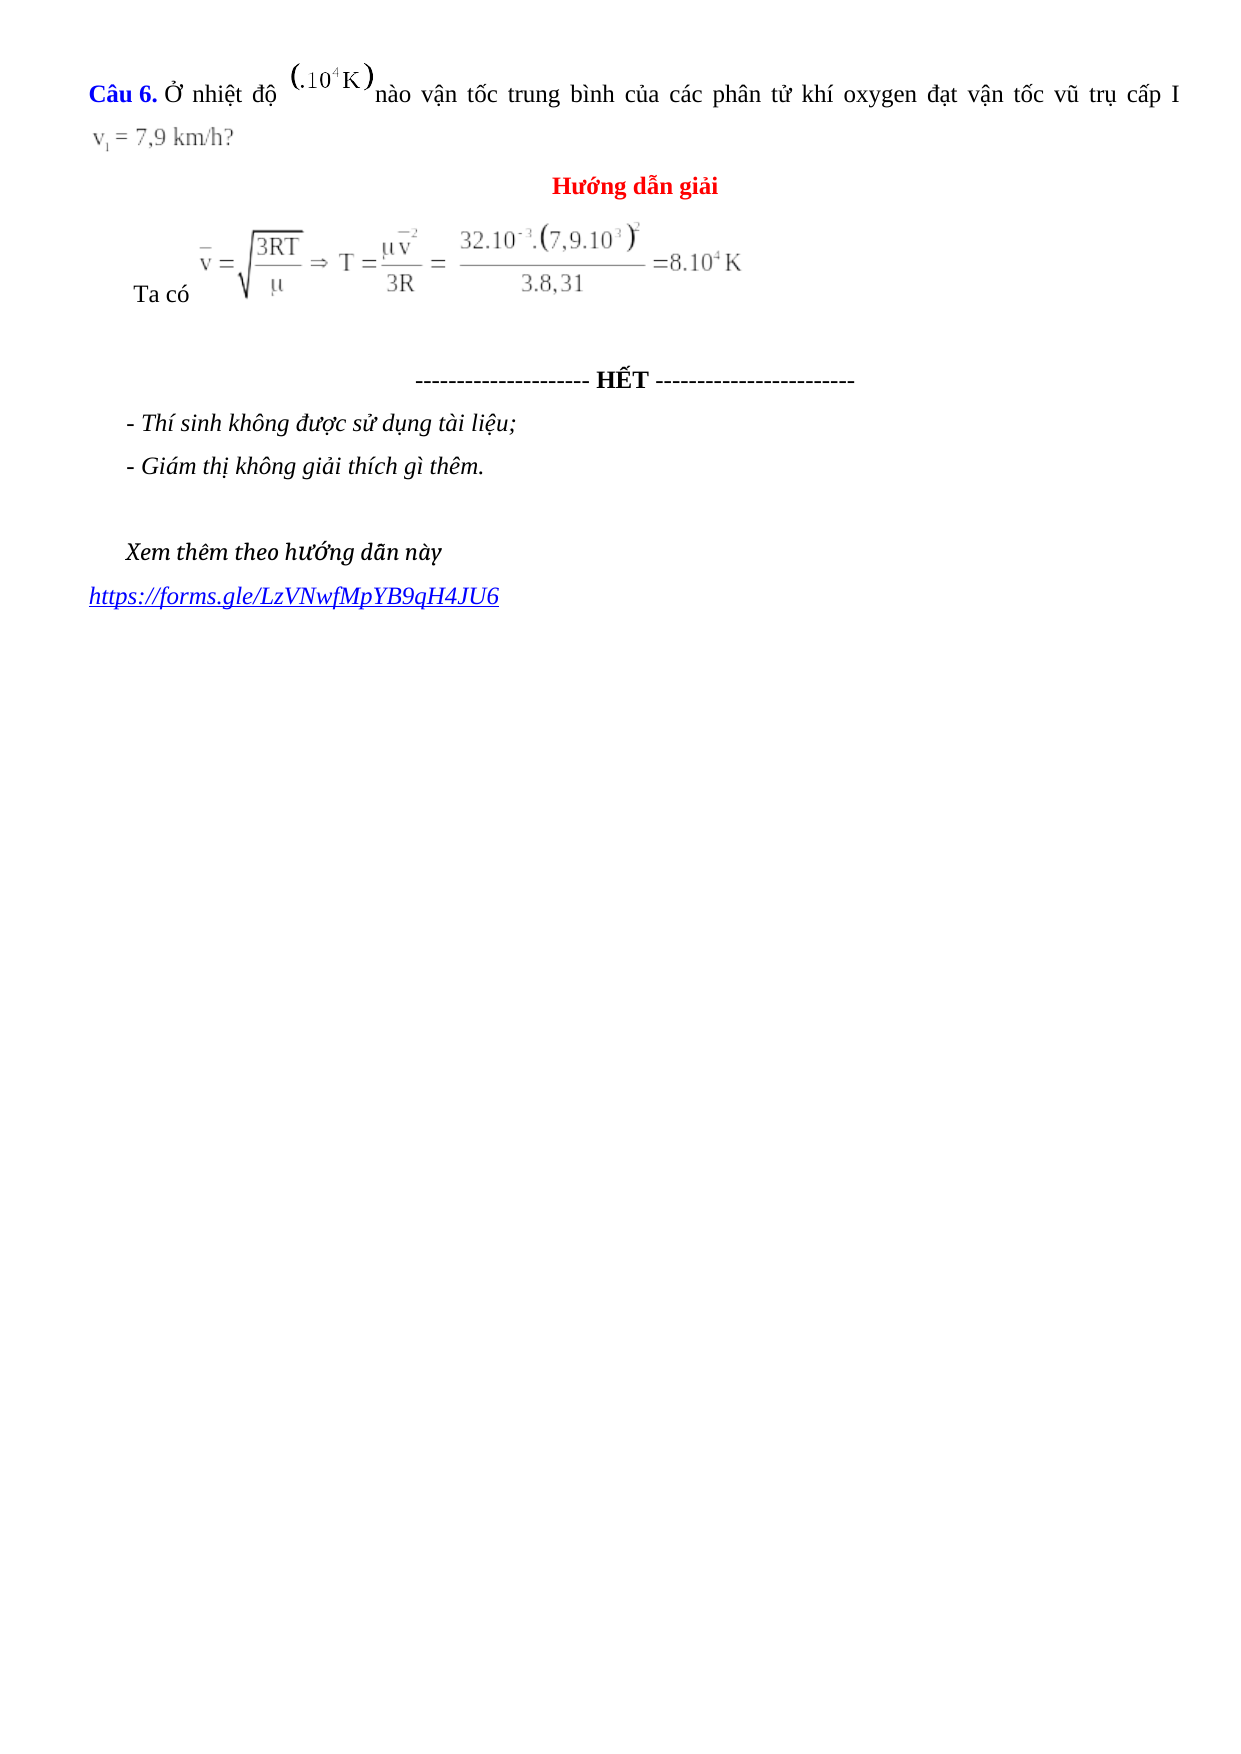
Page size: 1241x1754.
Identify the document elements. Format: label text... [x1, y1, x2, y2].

text Hướng dẫn giải [89, 171, 1181, 200]
text --------------------- HẾT ------------------------ [89, 365, 1181, 394]
text - Giám thị không giải thích gì thêm. [126, 451, 1181, 480]
list Ở nhiệt độ nào vận tốc trung bình của các phân tử khí oxygen đạt vận tốc vũ trụ cấp I [89, 59, 1181, 157]
text - Thí sinh không được sử dụng tài liệu; [126, 408, 1181, 437]
text Xem thêm theo hướng dẫn này [126, 538, 1181, 566]
text Ta có [89, 214, 1181, 308]
text https://forms.gle/LzVNwfMpYB9qH4JU6 [89, 581, 1181, 609]
